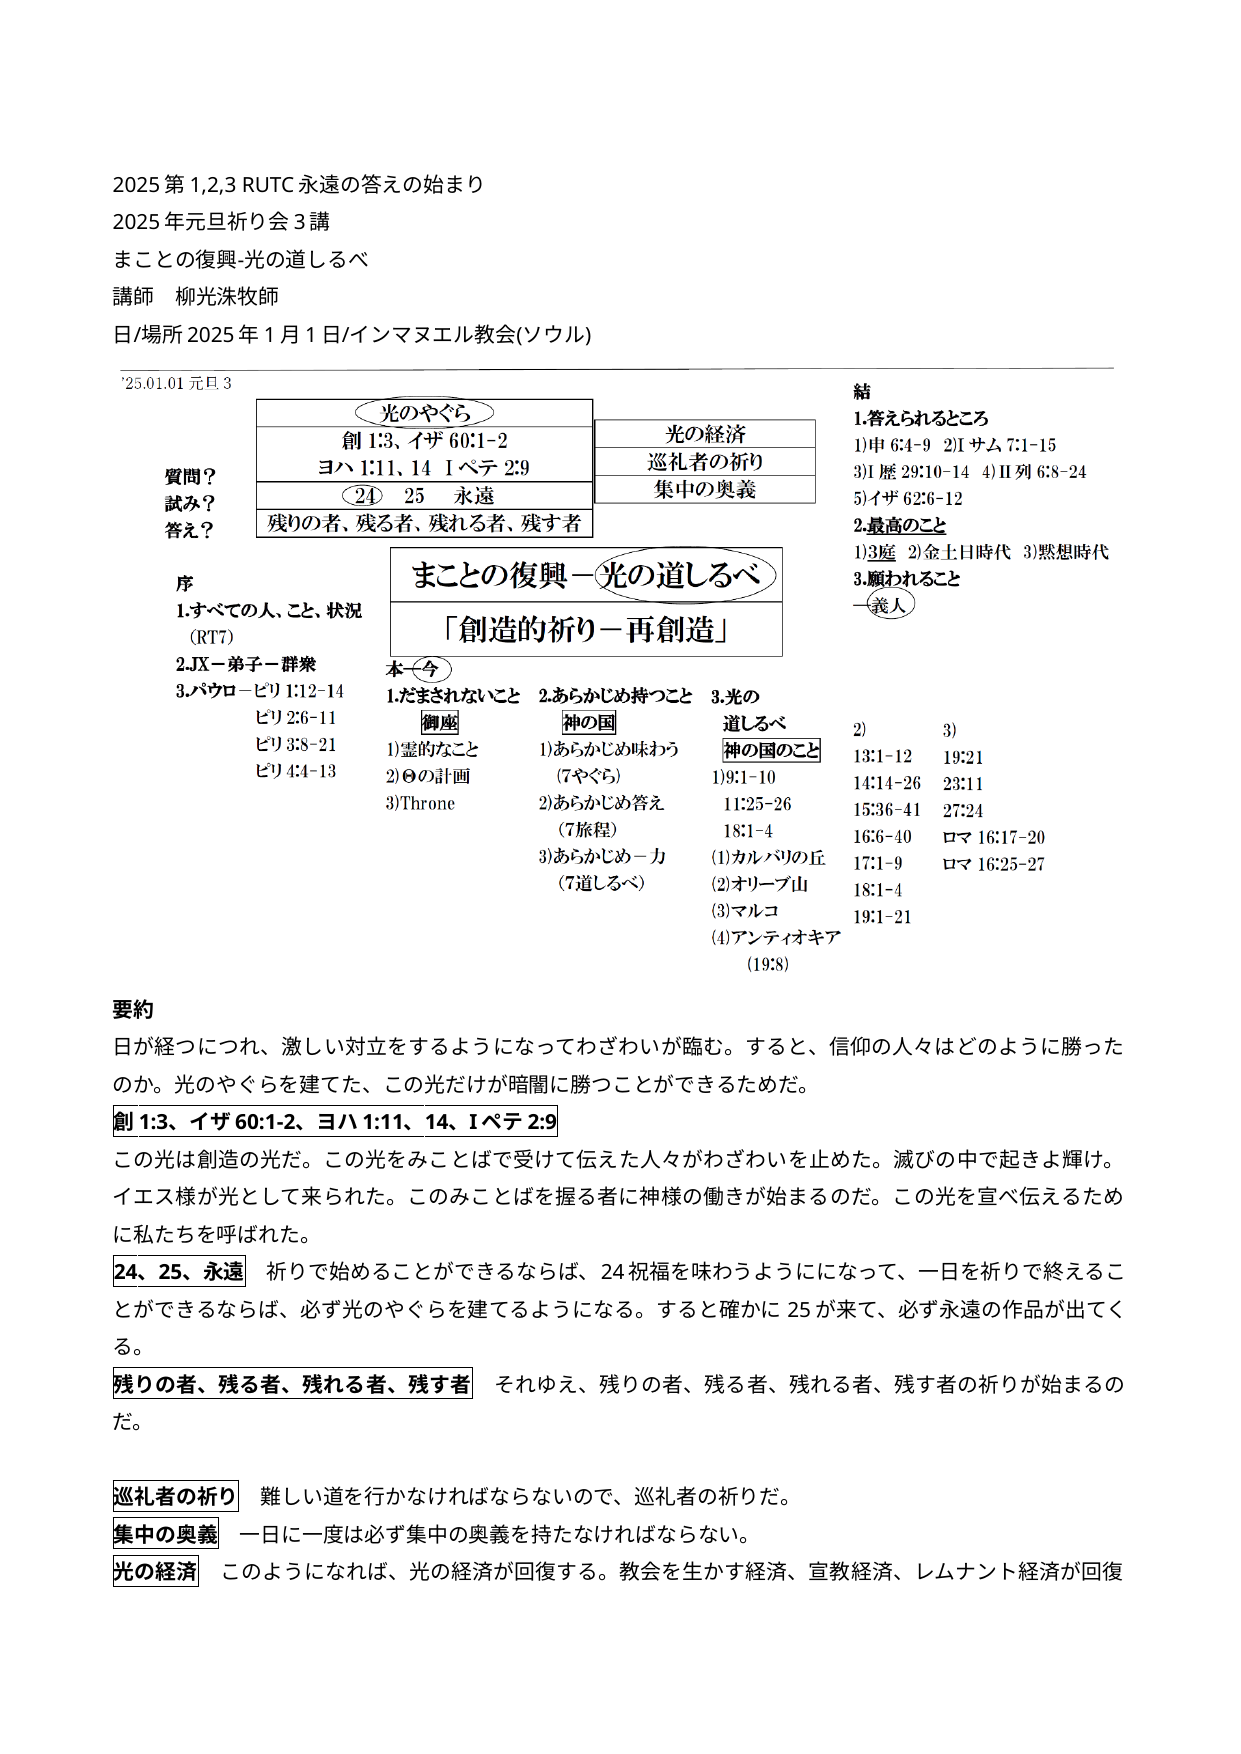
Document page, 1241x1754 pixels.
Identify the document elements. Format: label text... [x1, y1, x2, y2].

text 残りの者、残る者、残れる者、残す者 それゆえ、残りの者、残る者、残れる者、残す者の祈りが始まるのだ。 [112, 1364, 1128, 1439]
picture [112, 352, 1128, 990]
text 講師 柳光洙牧師 [112, 277, 1128, 314]
text 巡礼者の祈り 難しい道を行かなければならないので、巡礼者の祈りだ。 [112, 1477, 1128, 1514]
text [112, 1552, 1128, 1589]
text 要約 [112, 990, 1128, 1027]
text 2025第1,2,3 RUTC永遠の答えの始まり [112, 164, 1128, 202]
text 創1:3、イザ60:1-2、ヨハ1:11、14、Iペテ2:9 [112, 1102, 1128, 1139]
text まことの復興-光の道しるべ [112, 239, 1128, 277]
text 2025年元旦祈り会3講 [112, 202, 1128, 239]
text 24、25、永遠 祈りで始めることができるならば、24祝福を味わうようにになって、一日を祈りで終えることができるならば、必ず光のやぐらを建てるようになる。すると確かに25が来て、必ず永遠の作品が出てくる。 [112, 1252, 1128, 1364]
text 日/場所2025年1月1日/インマヌエル教会(ソウル) [112, 314, 1128, 352]
text この光は創造の光だ。この光をみことばで受けて伝えた人々がわざわいを止めた。滅びの中で起きよ輝け。イエス様が光として来られた。このみことばを握る者に神様の働きが始まるのだ。この光を宣べ伝えるために私たちを呼ばれた。 [112, 1139, 1128, 1252]
text 集中の奥義 一日に一度は必ず集中の奥義を持たなければならない。 [112, 1514, 1128, 1552]
text 日が経つにつれ、激しい対立をするようになってわざわいが臨む。すると、信仰の人々はどのように勝ったのか。光のやぐらを建てた、この光だけが暗闇に勝つことができるためだ。 [112, 1027, 1128, 1102]
